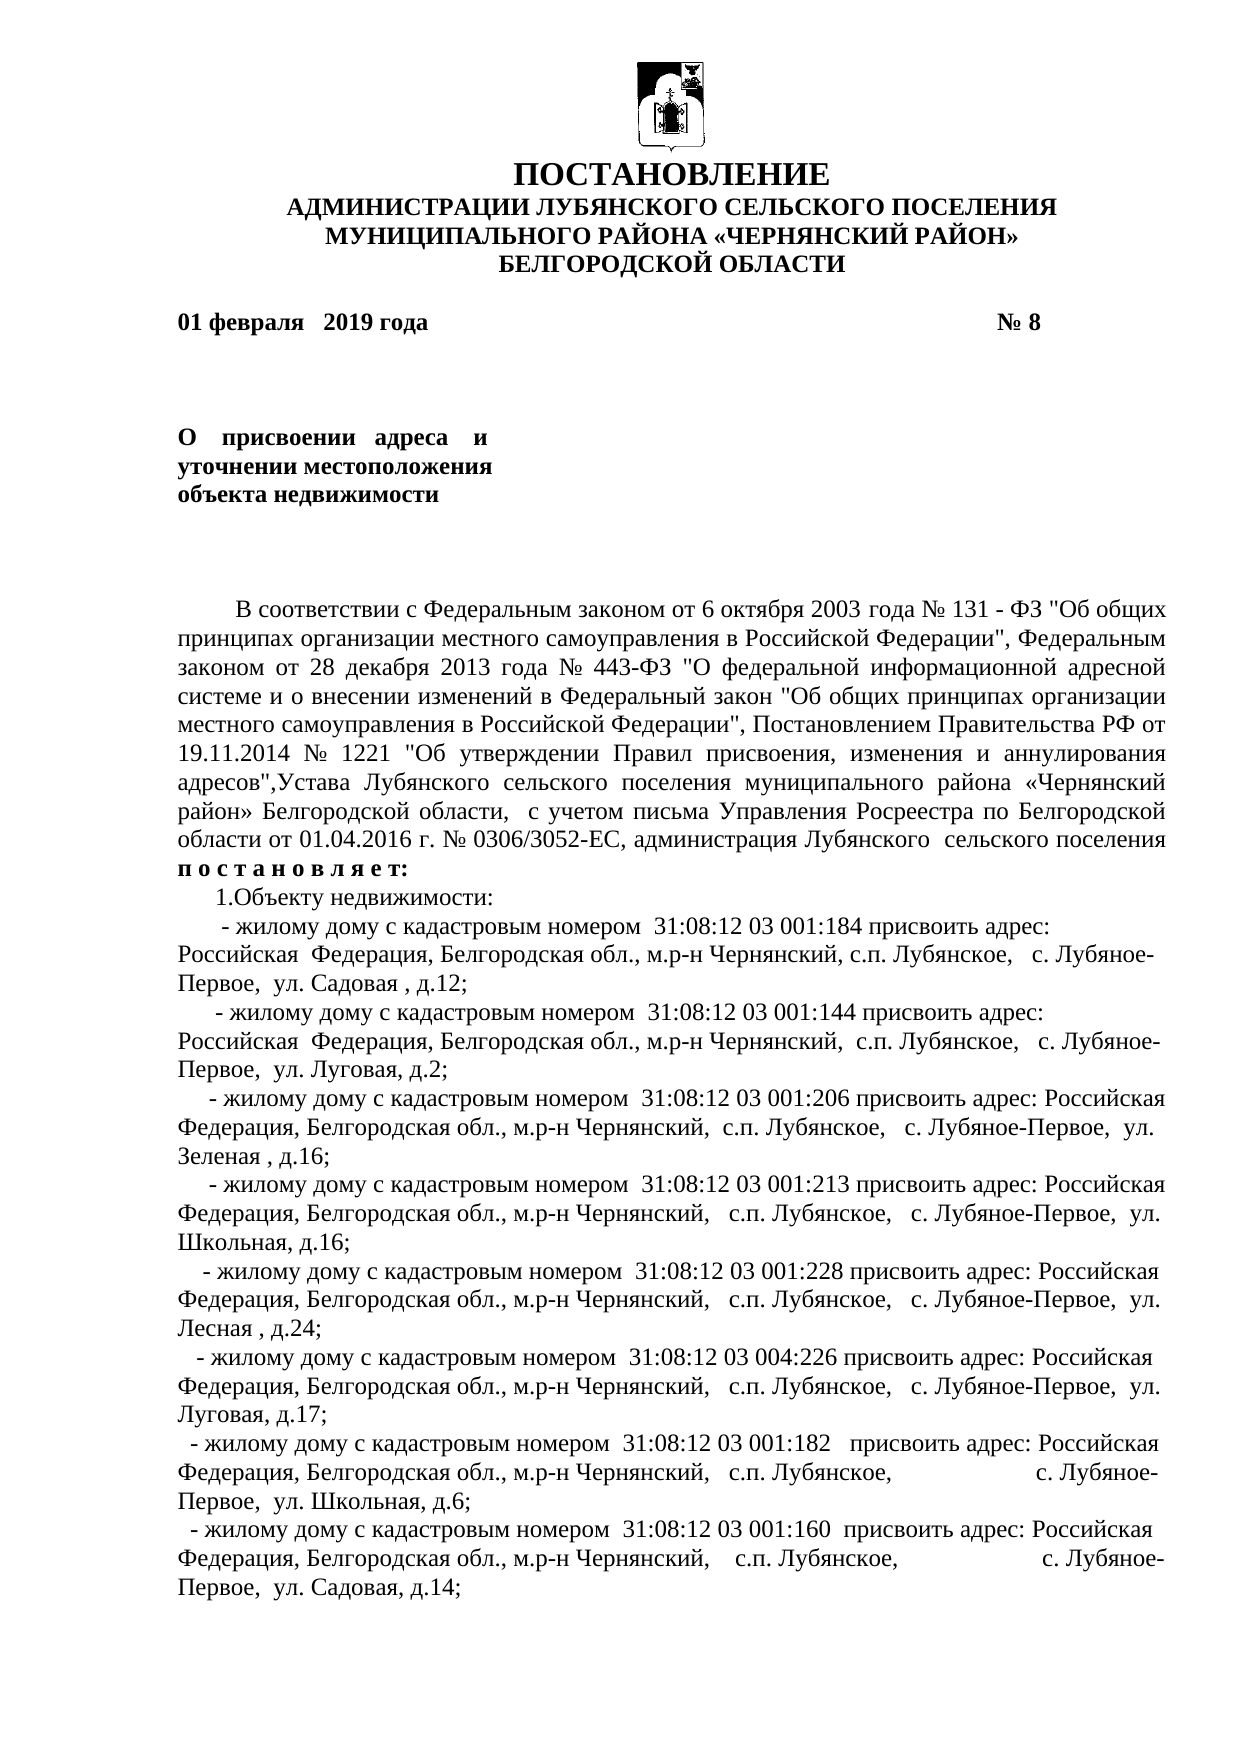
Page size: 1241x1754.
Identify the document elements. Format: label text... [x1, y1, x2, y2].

text - жилому дому с кадастровым номером 31:08:12 03 001:206 присвоить адрес: Российская Федерация, Белгородская обл., м.р-н Чернянский, с.п. Лубянское, с. Лубяное-Первое, ул. Зеленая , д.16; [177, 1083, 1167, 1169]
text - жилому дому с кадастровым номером 31:08:12 03 001:213 присвоить адрес: Российская Федерация, Белгородская обл., м.р-н Чернянский, с.п. Лубянское, с. Лубяное-Первое, ул. Школьная, д.16; [177, 1169, 1167, 1256]
text - жилому дому с кадастровым номером 31:08:12 03 001:144 присвоить адрес: Российская Федерация, Белгородская обл., м.р-н Чернянский, с.п. Лубянское, с. Лубяное-Первое, ул. Луговая, д.2; [177, 997, 1167, 1083]
text АДМИНИСТРАЦИИ ЛУБЯНСКОГО СЕЛЬСКОГО ПОСЕЛЕНИЯ МУНИЦИПАЛЬНОГО РАЙОНА «ЧЕРНЯНСКИЙ РАЙОН» [177, 192, 1167, 249]
text - жилому дому с кадастровым номером 31:08:12 03 001:184 присвоить адрес: Российская Федерация, Белгородская обл., м.р-н Чернянский, с.п. Лубянское, с. Лубяное-Первое, ул. Садовая , д.12; [177, 911, 1167, 997]
text уточнении местоположения [177, 451, 1167, 479]
text - жилому дому с кадастровым номером 31:08:12 03 001:182 присвоить адрес: Российская Федерация, Белгородская обл., м.р-н Чернянский, с.п. Лубянское, с. Лубяное-Первое, ул. Школьная, д.6; [177, 1428, 1167, 1514]
text - жилому дому с кадастровым номером 31:08:12 03 001:160 присвоить адрес: Российская Федерация, Белгородская обл., м.р-н Чернянский, с.п. Лубянское, с. Лубяное-Первое, ул. Садовая, д.14; [177, 1514, 1167, 1601]
text ПОСТАНОВЛЕНИЕ [177, 154, 1167, 192]
text - жилому дому с кадастровым номером 31:08:12 03 001:228 присвоить адрес: Российская Федерация, Белгородская обл., м.р-н Чернянский, с.п. Лубянское, с. Лубяное-Первое, ул. Лесная , д.24; [177, 1256, 1167, 1342]
text В соответствии с Федеральным законом от 6 октября 2003 года № 131 - ФЗ "Об общих принципах организации местного самоуправления в Российской Федерации", Федеральным законом от 28 декабря 2013 года № 443-ФЗ "О федеральной информационной адресной системе и о внесении изменений в Федеральный закон "Об общих принципах организации местного самоуправления в Российской Федерации", Постановлением Правительства РФ от 19.11.2014 № 1221 "Об утверждении Правил присвоения, изменения и аннулирования адресов",Устава Лубянского сельского поселения муниципального района «Чернянский район» Белгородской области, с учетом письма Управления Росреестра по Белгородской области от 01.04.2016 г. № 0306/3052-ЕС, администрация Лубянского сельского поселения п о с т а н о в л я е т: [177, 594, 1167, 882]
text 1.Объекту недвижимости: [177, 882, 1167, 911]
text БЕЛГОРОДСКОЙ ОБЛАСТИ [177, 249, 1167, 278]
text - жилому дому с кадастровым номером 31:08:12 03 004:226 присвоить адрес: Российская Федерация, Белгородская обл., м.р-н Чернянский, с.п. Лубянское, с. Лубяное-Первое, ул. Луговая, д.17; [177, 1342, 1167, 1428]
text О присвоении адреса и [177, 422, 1167, 451]
text объекта недвижимости [177, 479, 1167, 508]
text 01 февраля 2019 года № 8 [177, 307, 1167, 336]
